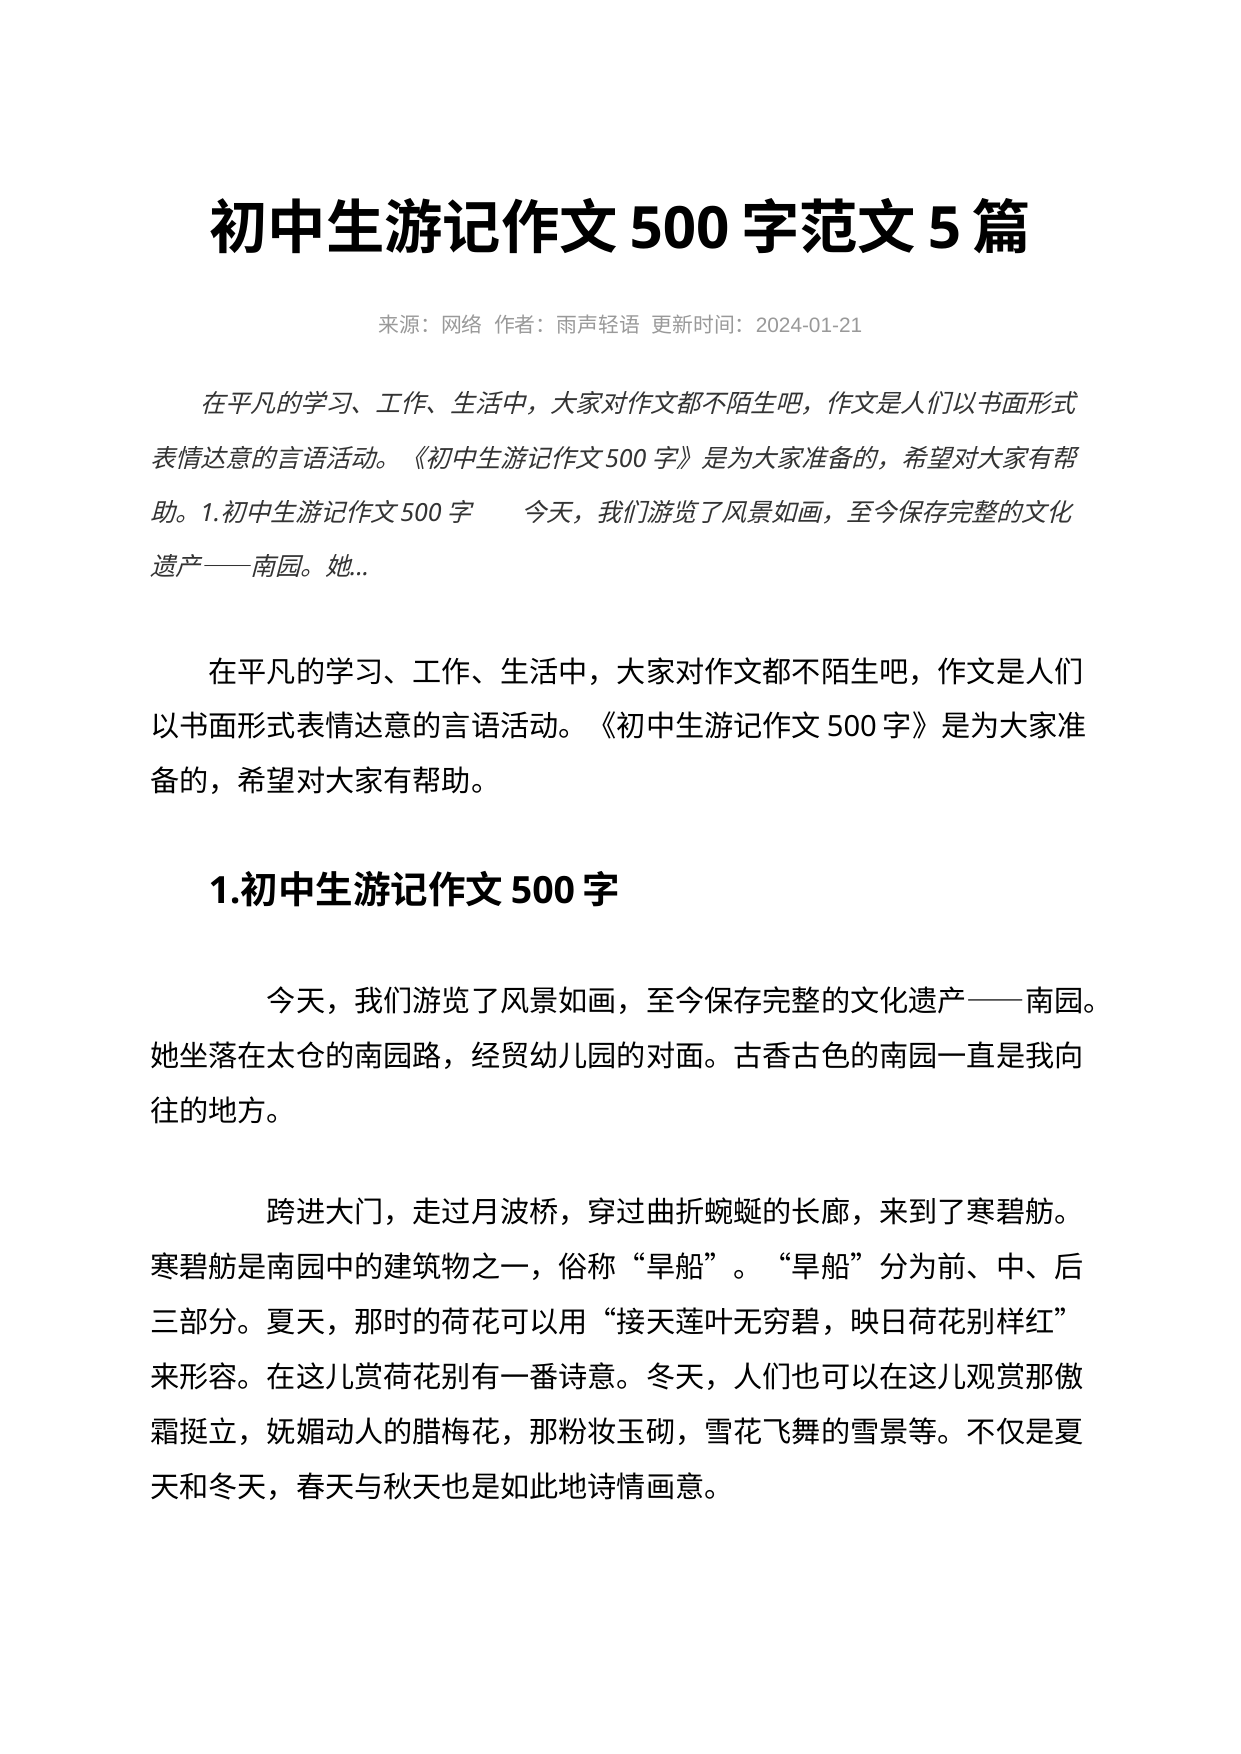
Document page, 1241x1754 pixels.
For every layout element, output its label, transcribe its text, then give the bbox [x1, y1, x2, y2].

text 来源：网络 作者：雨声轻语 更新时间：2024-01-21 [150, 313, 1090, 337]
text 今天，我们游览了风景如画，至今保存完整的文化遗产——南园。她坐落在太仓的南园路，经贸幼儿园的对面。古香古色的南园一直是我向往的地方。 [150, 977, 1090, 1129]
text 1.初中生游记作文500字 [150, 860, 1090, 914]
subtitle 初中生游记作文500字范文5篇 [150, 181, 1090, 266]
text 在平凡的学习、工作、生活中，大家对作文都不陌生吧，作文是人们以书面形式表情达意的言语活动。《初中生游记作文500字》是为大家准备的，希望对大家有帮助。 [150, 648, 1090, 800]
text 在平凡的学习、工作、生活中，大家对作文都不陌生吧，作文是人们以书面形式表情达意的言语活动。《初中生游记作文500字》是为大家准备的，希望对大家有帮助。1.初中生游记作文500字 今天，我们游览了风景如画，至今保存完整的文化遗产——南园。她... [150, 384, 1090, 583]
text 跨进大门，走过月波桥，穿过曲折蜿蜒的长廊，来到了寒碧舫。寒碧舫是南园中的建筑物之一，俗称“旱船”。“旱船”分为前、中、后三部分。夏天，那时的荷花可以用“接天莲叶无穷碧，映日荷花别样红”来形容。在这儿赏荷花别有一番诗意。冬天，人们也可以在这儿观赏那傲霜挺立，妩媚动人的腊梅花，那粉妆玉砌，雪花飞舞的雪景等。不仅是夏天和冬天，春天与秋天也是如此地诗情画意。 [150, 1189, 1090, 1506]
